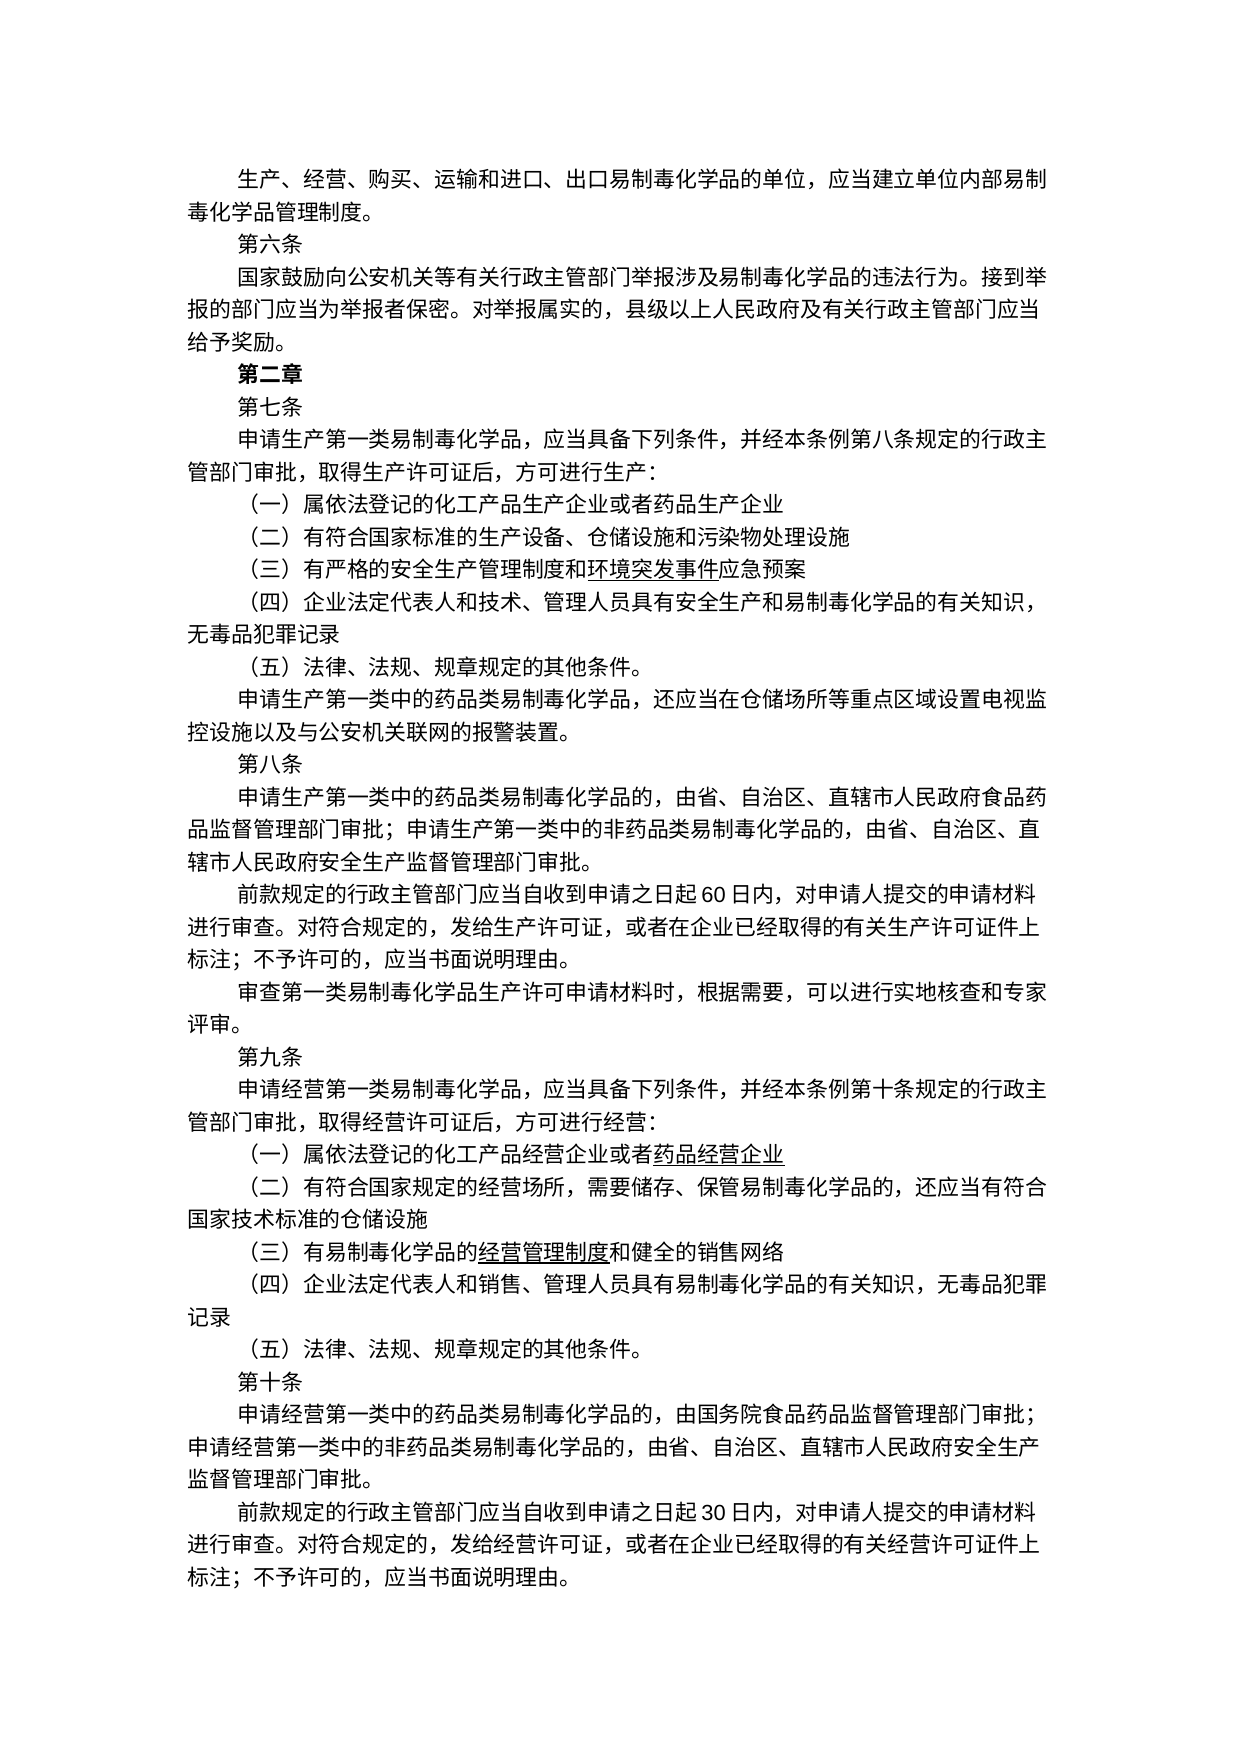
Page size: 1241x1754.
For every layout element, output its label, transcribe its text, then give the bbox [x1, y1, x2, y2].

text 前款规定的行政主管部门应当自收到申请之日起30日内，对申请人提交的申请材料进行审查。对符合规定的，发给经营许可证，或者在企业已经取得的有关经营许可证件上标注；不予许可的，应当书面说明理由。 [187, 1494, 1053, 1592]
text 申请经营第一类中的药品类易制毒化学品的，由国务院食品药品监督管理部门审批；申请经营第一类中的非药品类易制毒化学品的，由省、自治区、直辖市人民政府安全生产监督管理部门审批。 [187, 1397, 1053, 1494]
text （二）有符合国家规定的经营场所，需要储存、保管易制毒化学品的，还应当有符合国家技术标准的仓储设施 [187, 1169, 1053, 1234]
text 第七条 [187, 389, 1053, 422]
text 申请生产第一类易制毒化学品，应当具备下列条件，并经本条例第八条规定的行政主管部门审批，取得生产许可证后，方可进行生产： [187, 422, 1053, 487]
text 第八条 [187, 747, 1053, 779]
text （三）有易制毒化学品的经营管理制度和健全的销售网络 [187, 1234, 1053, 1267]
text （二）有符合国家标准的生产设备、仓储设施和污染物处理设施 [187, 519, 1053, 552]
text （一）属依法登记的化工产品经营企业或者药品经营企业 [187, 1137, 1053, 1169]
text 前款规定的行政主管部门应当自收到申请之日起60日内，对申请人提交的申请材料进行审查。对符合规定的，发给生产许可证，或者在企业已经取得的有关生产许可证件上标注；不予许可的，应当书面说明理由。 [187, 877, 1053, 974]
text （三）有严格的安全生产管理制度和环境突发事件应急预案 [187, 552, 1053, 584]
text （五）法律、法规、规章规定的其他条件。 [187, 1332, 1053, 1364]
text 生产、经营、购买、运输和进口、出口易制毒化学品的单位，应当建立单位内部易制毒化学品管理制度。 [187, 162, 1053, 227]
text 第十条 [187, 1364, 1053, 1397]
text 申请经营第一类易制毒化学品，应当具备下列条件，并经本条例第十条规定的行政主管部门审批，取得经营许可证后，方可进行经营： [187, 1072, 1053, 1137]
text （四）企业法定代表人和销售、管理人员具有易制毒化学品的有关知识，无毒品犯罪记录 [187, 1267, 1053, 1332]
text 第九条 [187, 1039, 1053, 1072]
text （五）法律、法规、规章规定的其他条件。 [187, 649, 1053, 682]
text 国家鼓励向公安机关等有关行政主管部门举报涉及易制毒化学品的违法行为。接到举报的部门应当为举报者保密。对举报属实的，县级以上人民政府及有关行政主管部门应当给予奖励。 [187, 259, 1053, 357]
text 第六条 [187, 227, 1053, 259]
text 申请生产第一类中的药品类易制毒化学品的，由省、自治区、直辖市人民政府食品药品监督管理部门审批；申请生产第一类中的非药品类易制毒化学品的，由省、自治区、直辖市人民政府安全生产监督管理部门审批。 [187, 779, 1053, 877]
text 申请生产第一类中的药品类易制毒化学品，还应当在仓储场所等重点区域设置电视监控设施以及与公安机关联网的报警装置。 [187, 682, 1053, 747]
text 审查第一类易制毒化学品生产许可申请材料时，根据需要，可以进行实地核查和专家评审。 [187, 974, 1053, 1039]
text 第二章 [187, 357, 1053, 389]
text （一）属依法登记的化工产品生产企业或者药品生产企业 [187, 487, 1053, 519]
text （四）企业法定代表人和技术、管理人员具有安全生产和易制毒化学品的有关知识，无毒品犯罪记录 [187, 584, 1053, 649]
